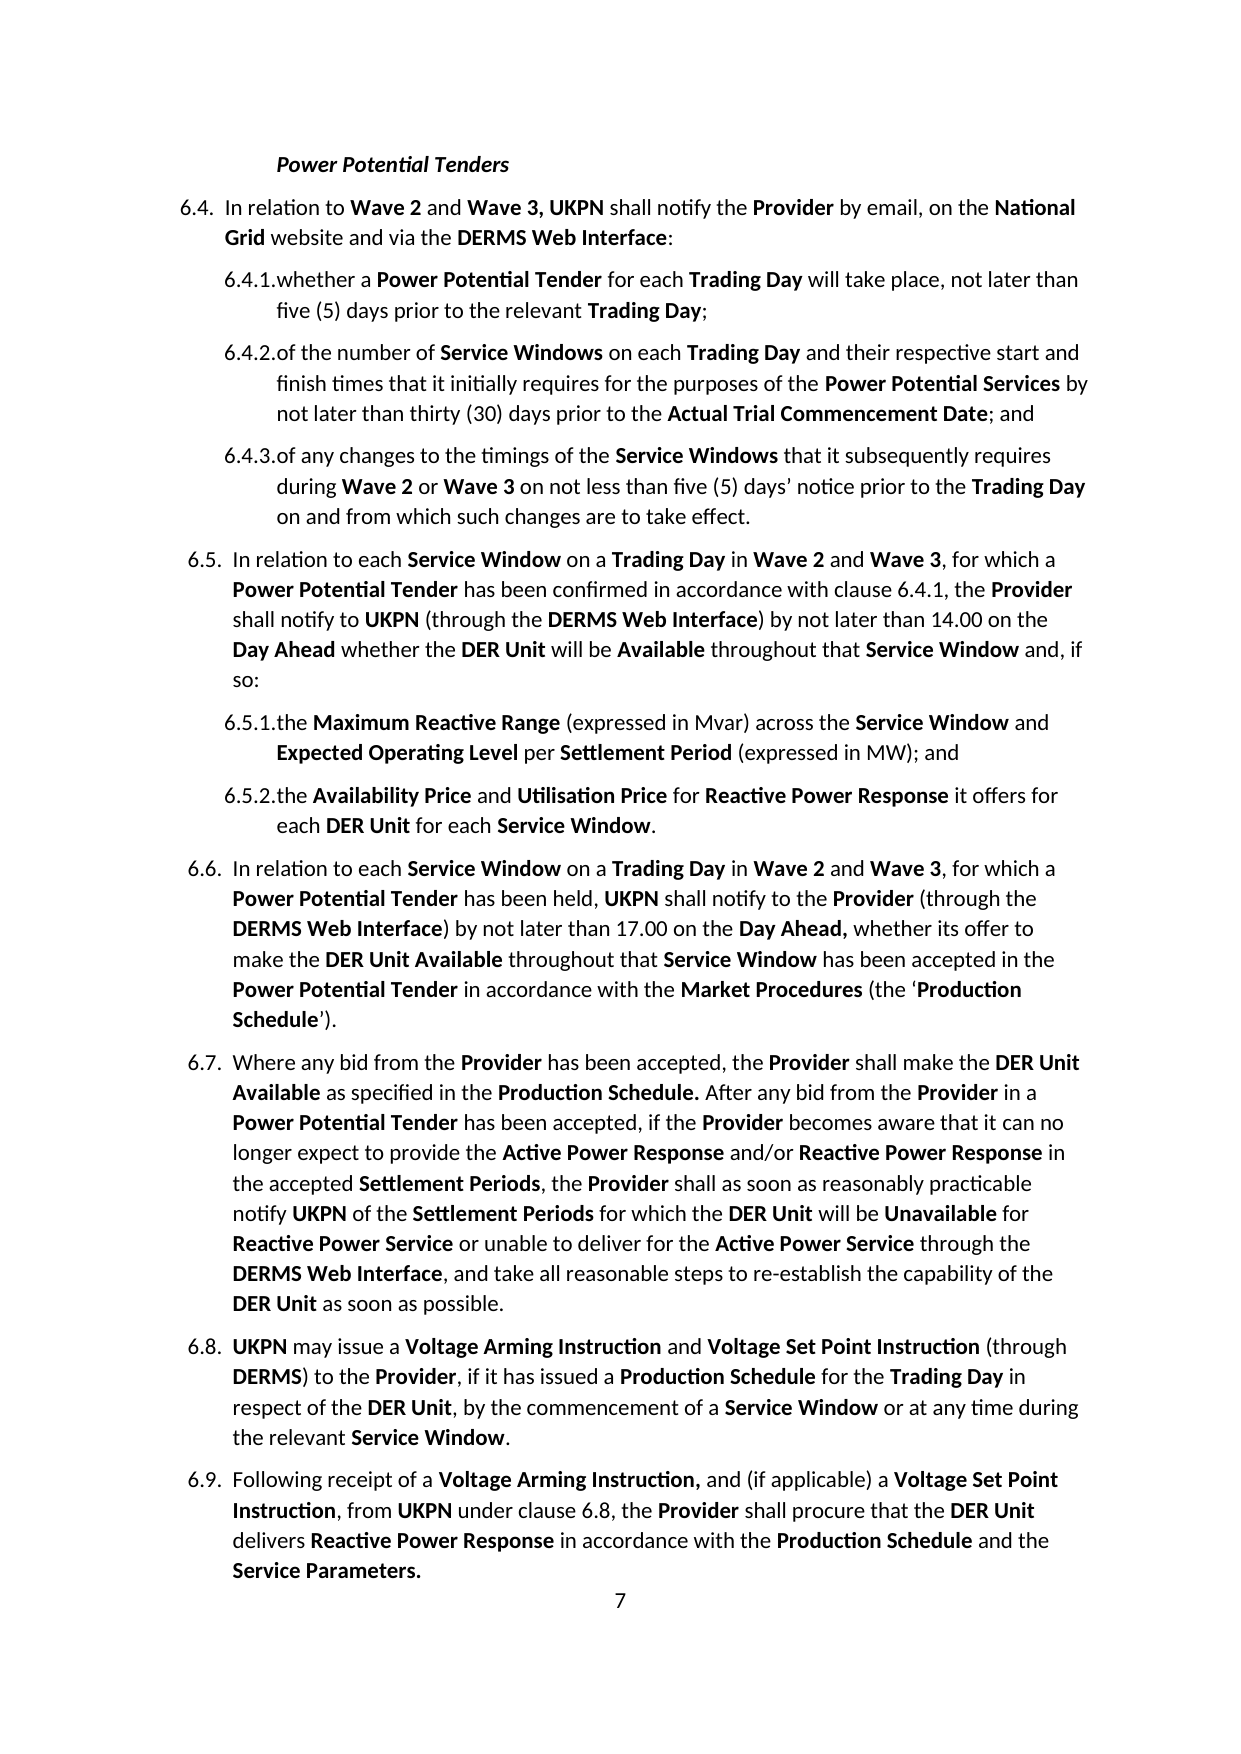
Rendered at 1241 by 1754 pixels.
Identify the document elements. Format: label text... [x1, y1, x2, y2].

list In relation to each Service Window on a Trading Day in Wave 2 and Wave 3, for which a Power Potential Tender has been confirmed in accordance with clause 6.4.1, the Provider shall notify to UKPN (through the DERMS Web Interface) by not later than 14.00 on the Day Ahead whether the DER Unit will be Available throughout that Service Window and, if so: [187, 545, 1090, 694]
list of the number of Service Windows on each Trading Day and their respective start and finish times that it initially requires for the purposes of the Power Potential Services by not later than thirty (30) days prior to the Actual Trial Commencement Date; and [224, 338, 1090, 427]
text Power Potential Tenders [276, 150, 1090, 178]
list In relation to Wave 2 and Wave 3, UKPN shall notify the Provider by email, on the National Grid website and via the DERMS Web Interface: [179, 193, 1090, 251]
list Where any bid from the Provider has been accepted, the Provider shall make the DER Unit Available as specified in the Production Schedule. After any bid from the Provider in a Power Potential Tender has been accepted, if the Provider becomes aware that it can no longer expect to provide the Active Power Response and/or Reactive Power Response in the accepted Settlement Periods, the Provider shall as soon as reasonably practicable notify UKPN of the Settlement Periods for which the DER Unit will be Unavailable for Reactive Power Service or unable to deliver for the Active Power Service through the DERMS Web Interface, and take all reasonable steps to re-establish the capability of the DER Unit as soon as possible. [187, 1048, 1090, 1318]
list UKPN may issue a Voltage Arming Instruction and Voltage Set Point Instruction (through DERMS) to the Provider, if it has issued a Production Schedule for the Trading Day in respect of the DER Unit, by the commencement of a Service Window or at any time during the relevant Service Window. [187, 1332, 1090, 1451]
list whether a Power Potential Tender for each Trading Day will take place, not later than five (5) days prior to the relevant Trading Day; [224, 266, 1090, 324]
list Following receipt of a Voltage Arming Instruction, and (if applicable) a Voltage Set Point Instruction, from UKPN under clause 6.8, the Provider shall procure that the DER Unit delivers Reactive Power Response in accordance with the Production Schedule and the Service Parameters. [187, 1466, 1090, 1584]
list the Availability Price and Utilisation Price for Reactive Power Response it offers for each DER Unit for each Service Window. [224, 781, 1090, 839]
list of any changes to the timings of the Service Windows that it subsequently requires during Wave 2 or Wave 3 on not less than five (5) days’ notice prior to the Trading Day on and from which such changes are to take effect. [224, 442, 1090, 530]
list In relation to each Service Window on a Trading Day in Wave 2 and Wave 3, for which a Power Potential Tender has been held, UKPN shall notify to the Provider (through the DERMS Web Interface) by not later than 17.00 on the Day Ahead, whether its offer to make the DER Unit Available throughout that Service Window has been accepted in the Power Potential Tender in accordance with the Market Procedures (the ‘Production Schedule’). [187, 854, 1090, 1033]
list the Maximum Reactive Range (expressed in Mvar) across the Service Window and Expected Operating Level per Settlement Period (expressed in MW); and [224, 708, 1090, 767]
